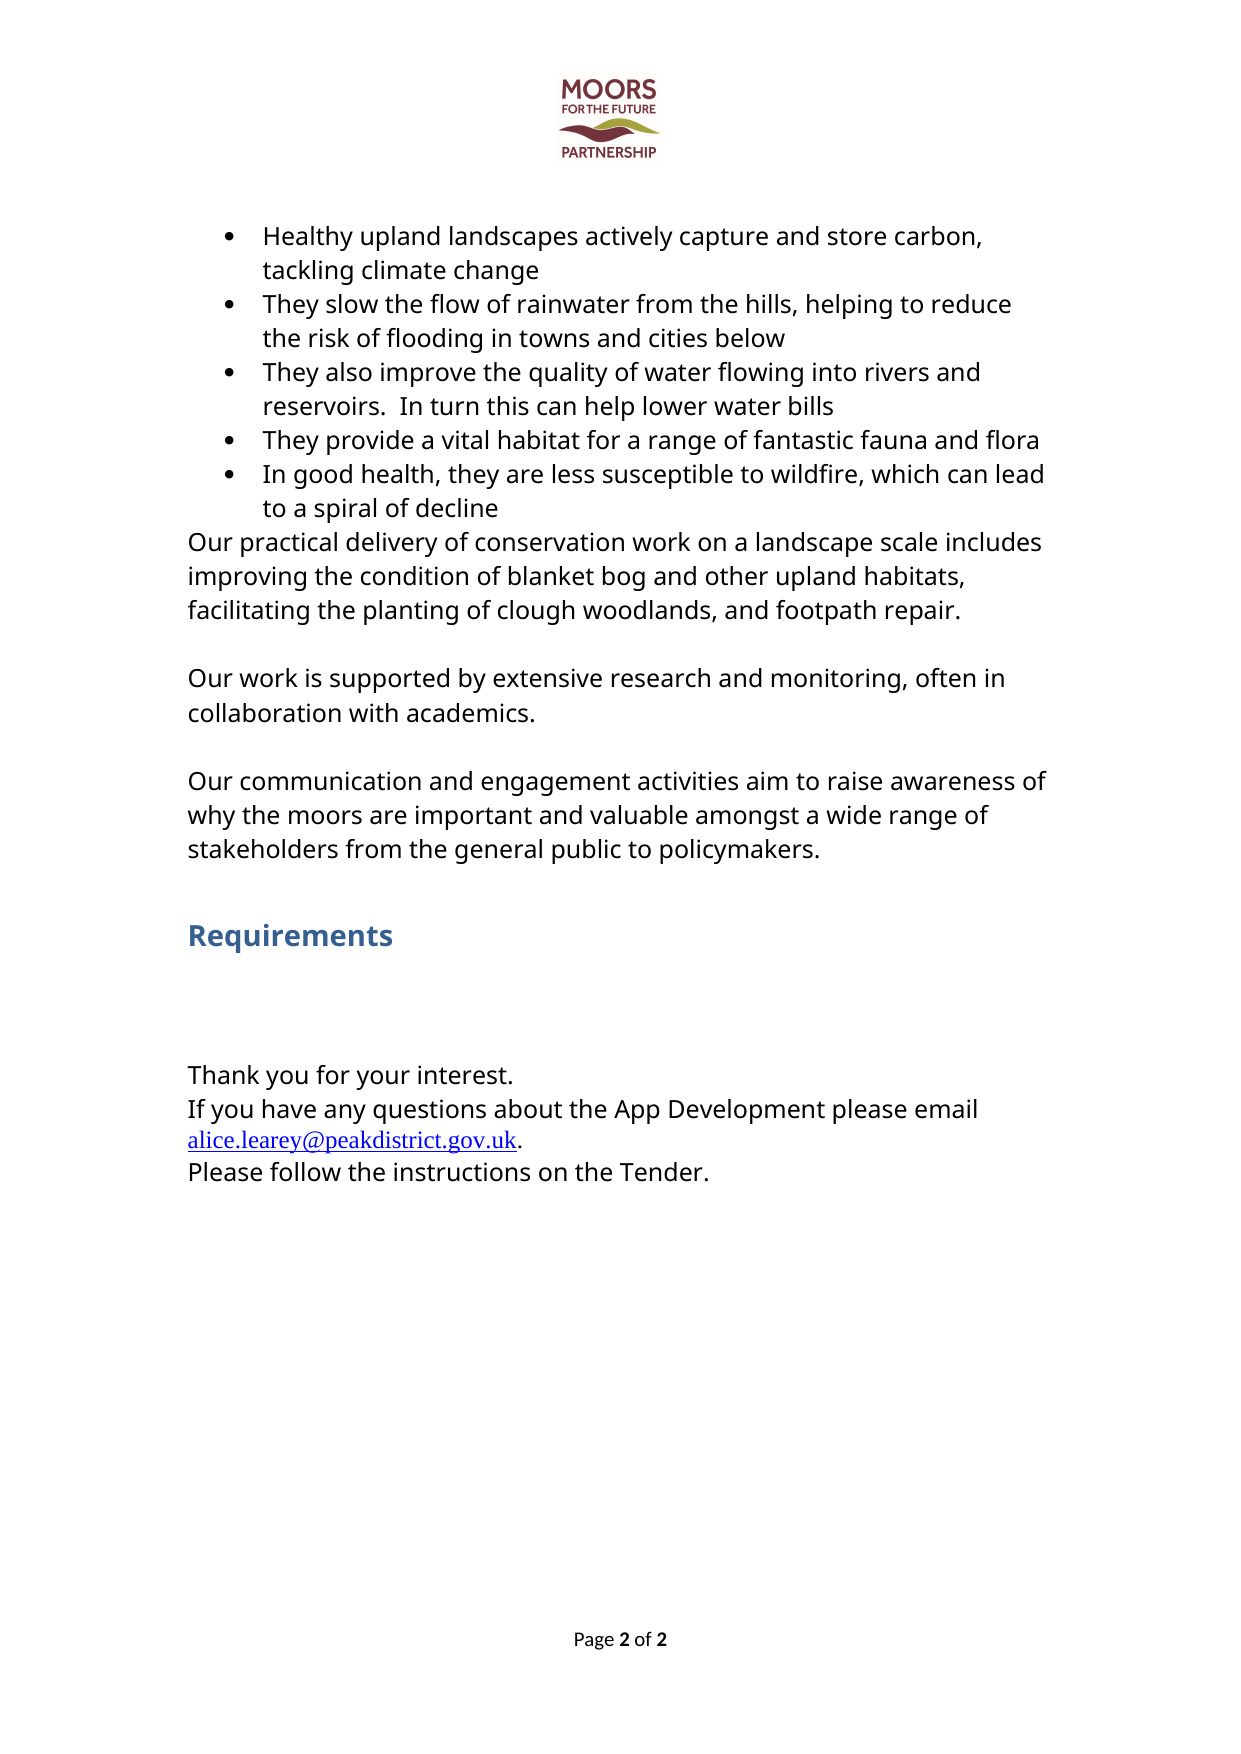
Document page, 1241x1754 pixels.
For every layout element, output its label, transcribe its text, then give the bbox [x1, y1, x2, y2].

text Our communication and engagement activities aim to raise awareness of why the moors are important and valuable amongst a wide range of stakeholders from the general public to policymakers. [187, 763, 1053, 866]
list They slow the flow of rainwater from the hills, helping to reduce the risk of flooding in towns and cities below [225, 286, 1053, 354]
text Please follow the instructions on the Tender. [187, 1154, 1053, 1188]
list They also improve the quality of water flowing into rivers and reservoirs. In turn this can help lower water bills [225, 354, 1053, 423]
text If you have any questions about the App Development please email alice.learey@peakdistrict.gov.uk. [187, 1091, 1053, 1154]
subtitle Requirements [187, 916, 1053, 955]
list In good health, they are less susceptible to wildfire, which can lead to a spiral of decline [225, 457, 1053, 525]
picture [556, 73, 662, 164]
list They provide a vital habitat for a range of fantastic fauna and flora [225, 423, 1053, 457]
list Healthy upland landscapes actively capture and store carbon, tackling climate change [225, 218, 1053, 286]
text Our practical delivery of conservation work on a landscape scale includes improving the condition of blanket bog and other upland habitats, facilitating the planting of clough woodlands, and footpath repair. [187, 525, 1053, 627]
text Thank you for your interest. [187, 1057, 1053, 1091]
text Our work is supported by extensive research and monitoring, often in collaboration with academics. [187, 661, 1053, 729]
